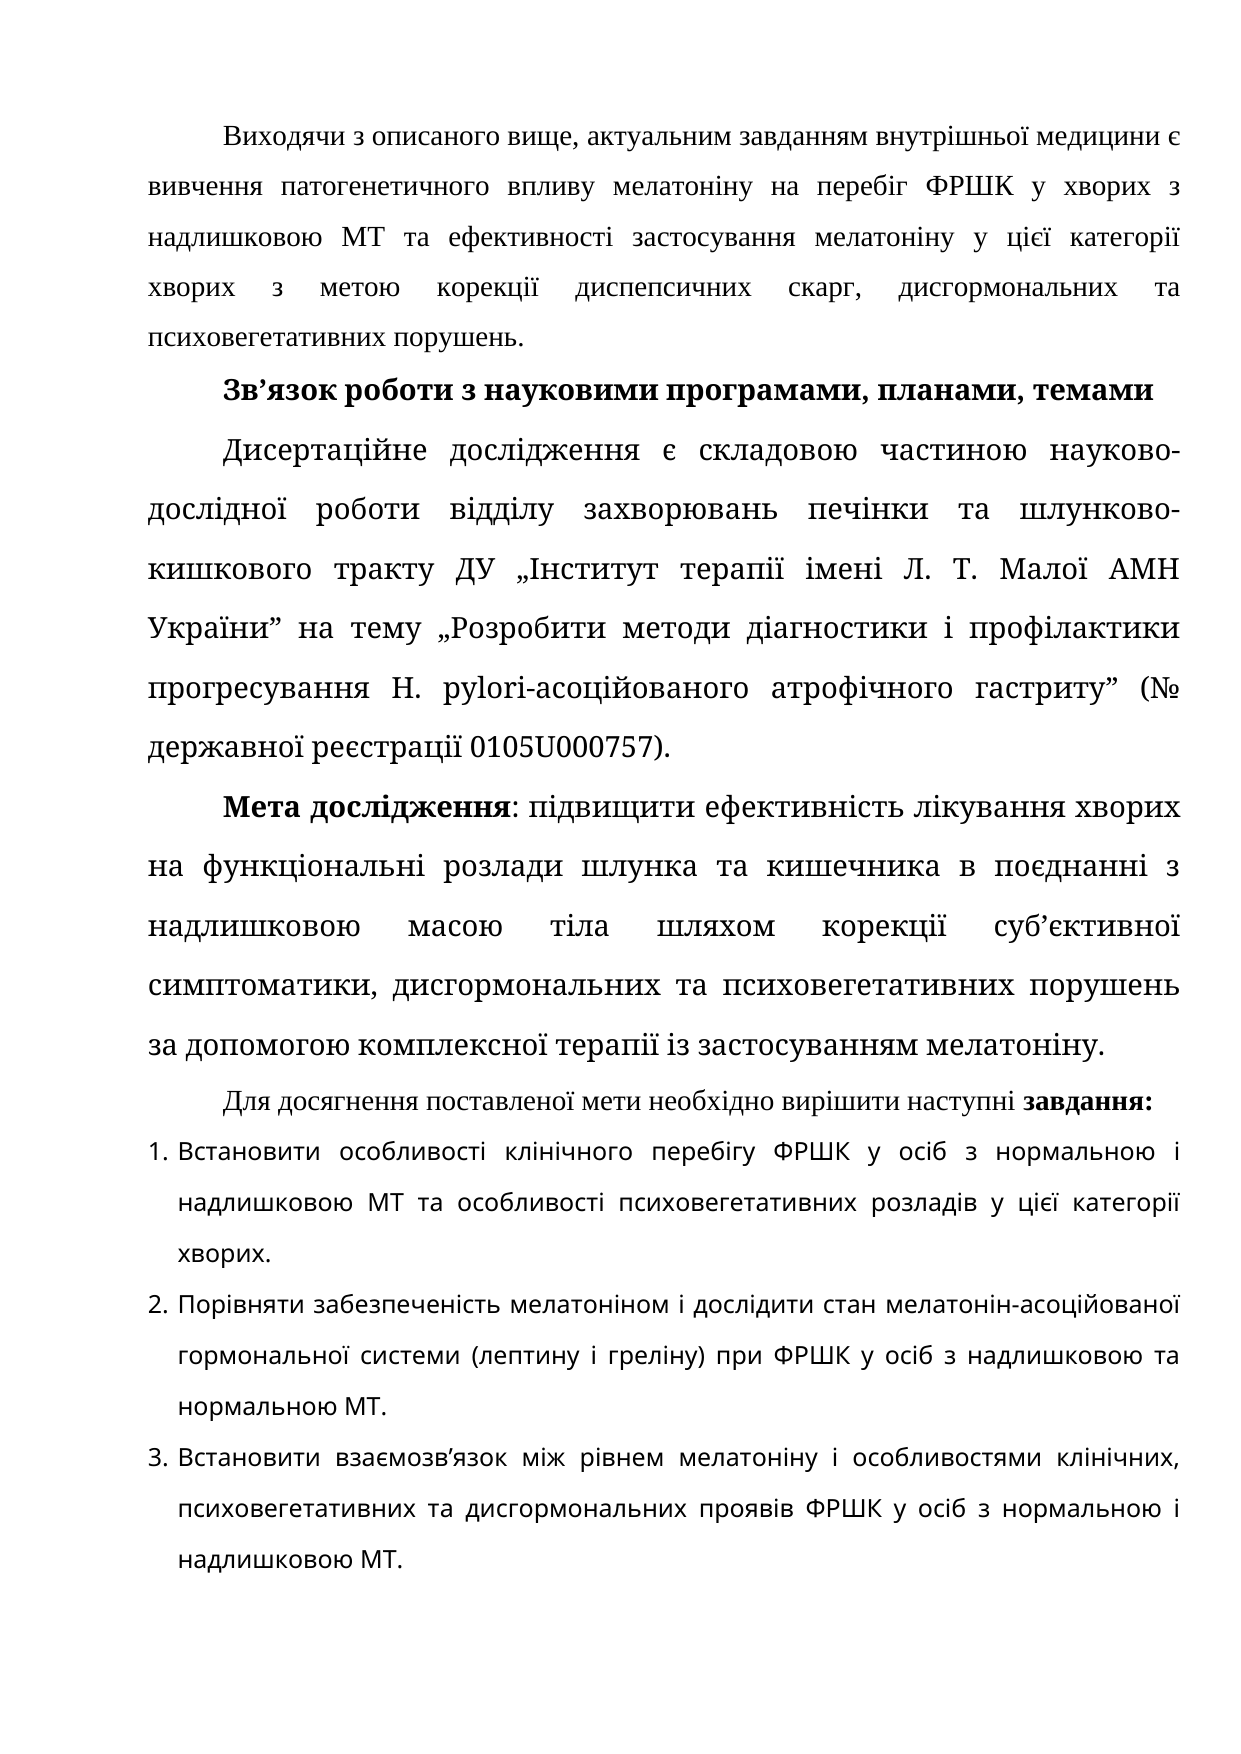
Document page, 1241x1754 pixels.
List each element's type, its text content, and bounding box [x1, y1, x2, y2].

text Мета дослідження: підвищити ефективність лікування хворих на функціональні розлади шлунка та кишечника в поєднанні з надлишковою масою тіла шляхом корекції суб’єктивної симптоматики, дисгормональних та психовегетативних порушень за допомогою комплексної терапії із застосуванням мелатоніну. [148, 786, 1181, 1064]
list Встановити взаємозв’язок між рівнем мелатоніну і особливостями клінічних, психовегетативних та дисгормональних проявів ФРШК у осіб з нормальною і надлишковою МТ. [148, 1440, 1181, 1576]
list Порівняти забезпеченість мелатоніном і дослідити стан мелатонін-асоційованої гормональної системи (лептину і греліну) при ФРШК у осіб з надлишковою та нормальною МТ. [148, 1287, 1181, 1423]
text Зв’язок роботи з науковими програмами, планами, темами [148, 370, 1181, 409]
text Для досягнення поставленої мети необхідно вирішити наступні завдання: [148, 1083, 1181, 1117]
text Виходячи з описаного вище, актуальним завданням внутрішньої медицини є вивчення патогенетичного впливу мелатоніну на перебіг ФРШК у хворих з надлишковою МТ та ефективності застосування мелатоніну у цієї категорії хворих з метою корекції диспепсичних скарг, дисгормональних та психовегетативних порушень. [148, 118, 1181, 353]
text Дисертаційне дослідження є складовою частиною науково-дослідної роботи відділу захворювань печінки та шлунково-кишкового тракту ДУ „Інститут терапії імені Л. Т. Малої АМН України” на тему „Розробити методи діагностики і профілактики прогресування H. pylori-асоційованого атрофічного гастриту” (№ державної реєстрації 0105U000757). [148, 429, 1181, 766]
list Встановити особливості клінічного перебігу ФРШК у осіб з нормальною і надлишковою МТ та особливості психовегетативних розладів у цієї категорії хворих. [148, 1134, 1181, 1270]
